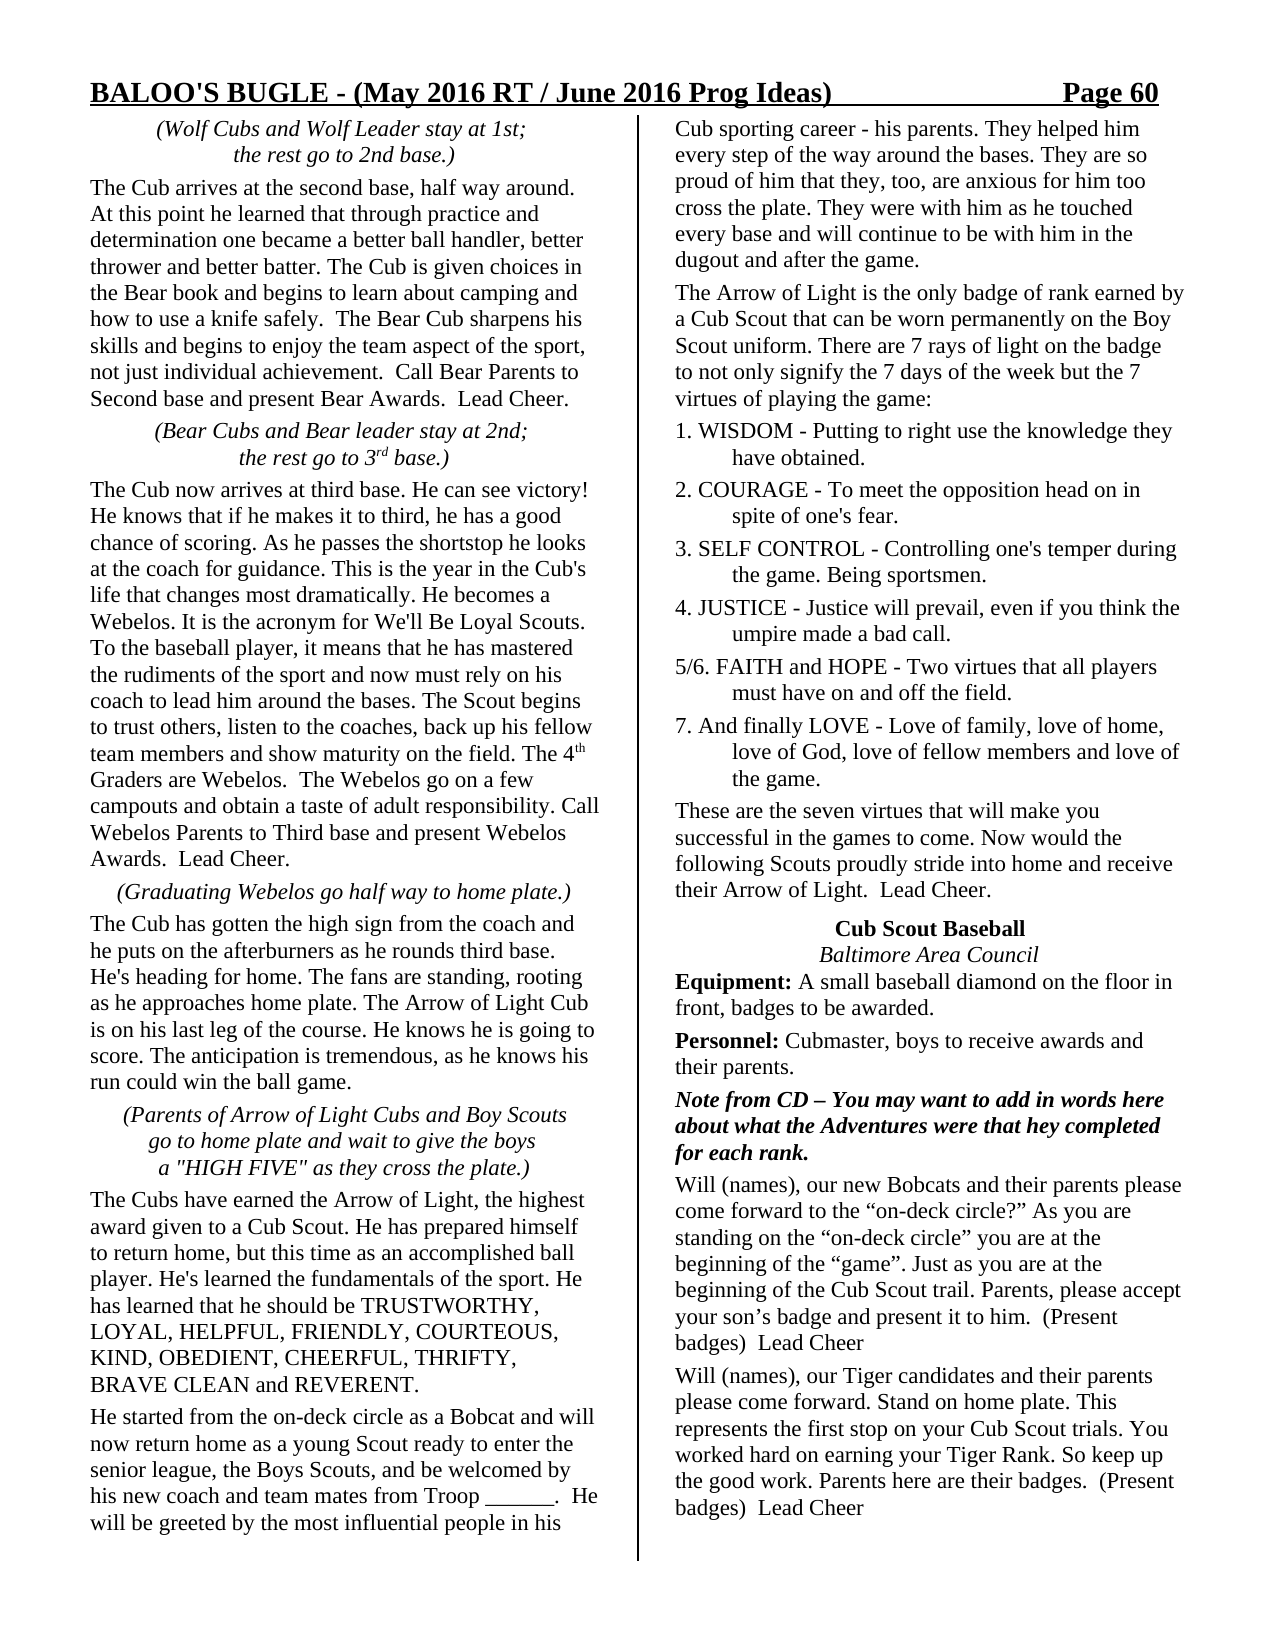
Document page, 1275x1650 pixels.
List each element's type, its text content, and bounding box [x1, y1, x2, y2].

text He started from the on-deck circle as a Bobcat and will now return home as a young Scout ready to enter the senior league, the Boys Scouts, and be welcomed by his new coach and team mates from Troop ______. He will be greeted by the most influential people in his Cub sporting career - his parents. They helped him every step of the way around the bases. They are so proud of him that they, too, are anxious for him too cross the plate. They were with him as he touched every base and will continue to be with him in the dugout and after the game. [675, 115, 1185, 273]
text Cub Scout Baseball [675, 915, 1185, 942]
text Equipment: A small baseball diamond on the floor in front, badges to be awarded. [675, 968, 1185, 1021]
text (Parents of Arrow of Light Cubs and Boy Scouts go to home plate and wait to give the boys a "HIGH FIVE" as they cross the plate.) [90, 1101, 600, 1180]
text Will (names), our new Bobcats and their parents please come forward to the “on-deck circle?” As you are standing on the “on-deck circle” you are at the beginning of the “game”. Just as you are at the beginning of the Cub Scout trail. Parents, please accept your son’s badge and present it to him. (Present badges) Lead Cheer [675, 1171, 1185, 1356]
text The Cubs have earned the Arrow of Light, the highest award given to a Cub Scout. He has prepared himself to return home, but this time as an accomplished ball player. He's learned the fundamentals of the sport. He has learned that he should be TRUSTWORTHY, LOYAL, HELPFUL, FRIENDLY, COURTEOUS, KIND, OBEDIENT, CHEERFUL, THRIFTY, BRAVE CLEAN and REVERENT. [90, 1186, 600, 1397]
text 1. WISDOM - Putting to right use the knowledge they have obtained. [675, 417, 1185, 470]
text Will (names), our Tiger candidates and their parents please come forward. Stand on home plate. This represents the first stop on your Cub Scout trials. You worked hard on earning your Tiger Rank. So keep up the good work. Parents here are their badges. (Present badges) Lead Cheer [675, 1362, 1185, 1520]
text The Cub now arrives at third base. He can see victory! He knows that if he makes it to third, he has a good chance of scoring. As he passes the shortstop he looks at the coach for guidance. This is the year in the Cub's life that changes most dramatically. He becomes a Webelos. It is the acronym for We'll Be Loyal Scouts. To the baseball player, it means that he has mastered the rudiments of the sport and now must rely on his coach to lead him around the bases. The Scout begins to trust others, listen to the coaches, back up his fellow team members and show maturity on the field. The 4th Graders are Webelos. The Webelos go on a few campouts and obtain a taste of adult responsibility. Call Webelos Parents to Third base and present Webelos Awards. Lead Cheer. [90, 476, 600, 871]
text 3. SELF CONTROL - Controlling one's temper during the game. Being sportsmen. [675, 535, 1185, 588]
text 7. And finally LOVE - Love of family, love of home, love of God, love of fellow members and love of the game. [675, 712, 1185, 791]
text 5/6. FAITH and HOPE - Two virtues that all players must have on and off the field. [675, 653, 1185, 706]
text Note from CD – You may want to add in words here about what the Adventures were that hey completed for each rank. [675, 1086, 1185, 1165]
text The Arrow of Light is the only badge of rank earned by a Cub Scout that can be worn permanently on the Boy Scout uniform. There are 7 rays of light on the badge to not only signify the 7 days of the week but the 7 virtues of playing the game: [675, 279, 1185, 411]
text Personnel: Cubmaster, boys to receive awards and their parents. [675, 1027, 1185, 1079]
text He started from the on-deck circle as a Bobcat and will now return home as a young Scout ready to enter the senior league, the Boys Scouts, and be welcomed by his new coach and team mates from Troop ______. He will be greeted by the most influential people in his Cub sporting career - his parents. They helped him every step of the way around the bases. They are so proud of him that they, too, are anxious for him too cross the plate. They were with him as he touched every base and will continue to be with him in the dugout and after the game. [90, 1403, 600, 1535]
text These are the seven virtues that will make you successful in the games to come. Now would the following Scouts proudly stride into home and receive their Arrow of Light. Lead Cheer. [675, 797, 1185, 903]
text (Wolf Cubs and Wolf Leader stay at 1st; the rest go to 2nd base.) [90, 115, 600, 167]
text The Cub arrives at the second base, half way around. At this point he learned that through practice and determination one became a better ball handler, better thrower and better batter. The Cub is given choices in the Bear book and begins to learn about camping and how to use a knife safely. The Bear Cub sharpens his skills and begins to enjoy the team aspect of the sport, not just individual achievement. Call Bear Parents to Second base and present Bear Awards. Lead Cheer. [90, 174, 600, 411]
text The Cub has gotten the high sign from the coach and he puts on the afterburners as he rounds third base. He's heading for home. The fans are standing, rooting as he approaches home plate. The Arrow of Light Cub is on his last leg of the course. He knows he is going to score. The anticipation is tremendous, as he knows his run could win the ball game. [90, 910, 600, 1095]
text Baltimore Area Council [675, 942, 1185, 968]
text 4. JUSTICE - Justice will prevail, even if you think the umpire made a bad call. [675, 594, 1185, 647]
text (Graduating Webelos go half way to home plate.) [90, 878, 600, 904]
text (Bear Cubs and Bear leader stay at 2nd; the rest go to 3rd base.) [90, 417, 600, 470]
text 2. COURAGE - To meet the opposition head on in spite of one's fear. [675, 476, 1185, 529]
